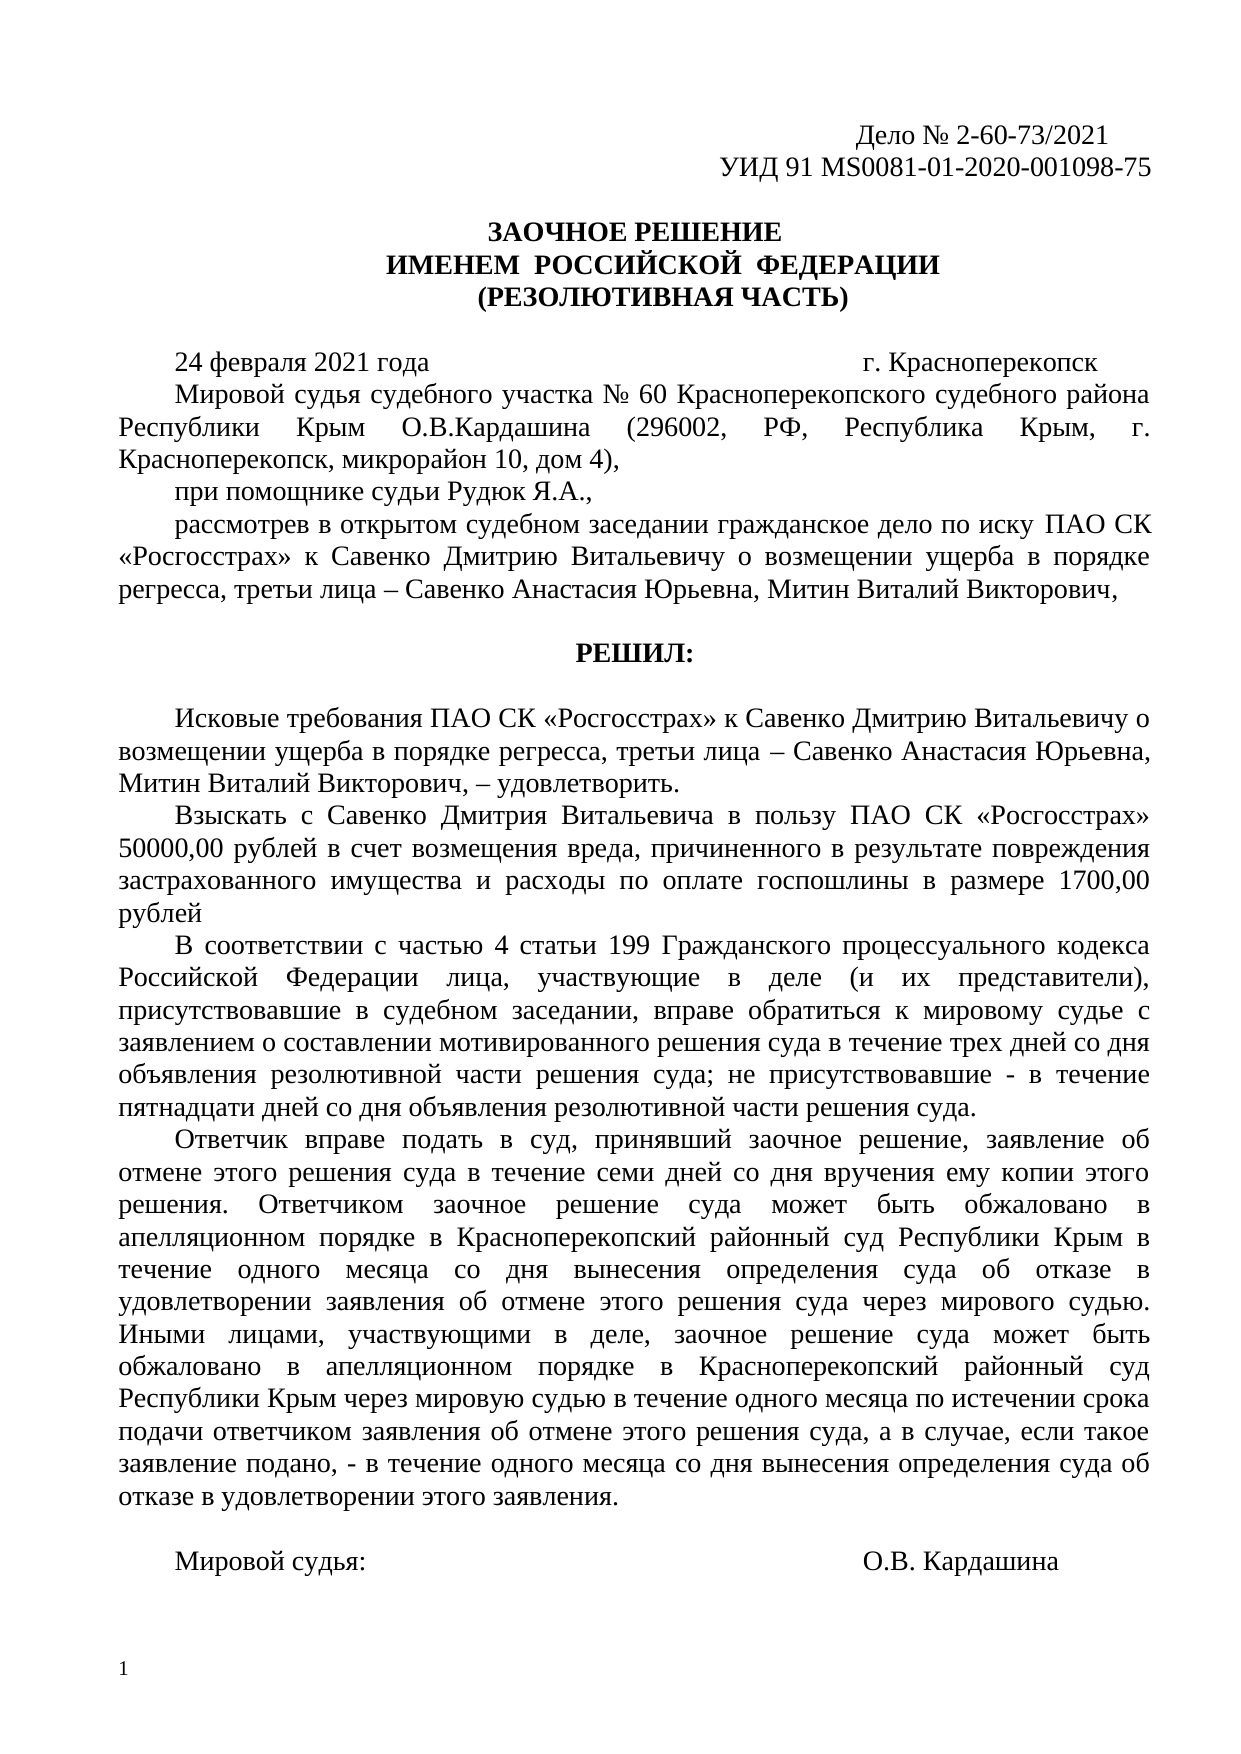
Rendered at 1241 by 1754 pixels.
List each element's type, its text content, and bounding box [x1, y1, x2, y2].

text ЗАОЧНОЕ РЕШЕНИЕ [118, 215, 1152, 248]
text при помощнике судьи Рудюк Я.А., [118, 474, 1152, 507]
text (РЕЗОЛЮТИВНАЯ ЧАСТЬ) [118, 280, 1152, 312]
text Ответчик вправе подать в суд, принявший заочное решение, заявление об отмене этого решения суда в течение семи дней со дня вручения ему копии этого решения. Ответчиком заочное решение суда может быть обжаловано в апелляционном порядке в Красноперекопский районный суд Республики Крым в течение одного месяца со дня вынесения определения суда об отказе в удовлетворении заявления об отмене этого решения суда через мирового судью. Иными лицами, участвующими в деле, заочное решение суда может быть обжаловано в апелляционном порядке в Красноперекопский районный суд Республики Крым через мировую судью в течение одного месяца по истечении срока подачи ответчиком заявления об отмене этого решения суда, а в случае, если такое заявление подано, - в течение одного месяца со дня вынесения определения суда об отказе в удовлетворении этого заявления. [118, 1122, 1152, 1511]
text Взыскать с Савенко Дмитрия Витальевича в пользу ПАО СК «Росгосстрах» 50000,00 рублей в счет возмещения вреда, причиненного в результате повреждения застрахованного имущества и расходы по оплате госпошлины в размере 1700,00 рублей [118, 798, 1152, 928]
text рассмотрев в открытом судебном заседании гражданское дело по иску ПАО СК «Росгосстрах» к Савенко Дмитрию Витальевичу о возмещении ущерба в порядке регресса, третьи лица – Савенко Анастасия Юрьевна, Митин Виталий Викторович, [118, 507, 1152, 604]
text Дело № 2-60-73/2021 [118, 118, 1152, 151]
text Исковые требования ПАО СК «Росгосстрах» к Савенко Дмитрию Витальевичу о возмещении ущерба в порядке регресса, третьи лица – Савенко Анастасия Юрьевна, Митин Виталий Викторович, – удовлетворить. [118, 701, 1152, 798]
text Мировой судья судебного участка № 60 Красноперекопского судебного района Республики Крым О.В.Кардашина (296002, РФ, Республика Крым, г. Красноперекопск, микрорайон 10, дом 4), [118, 377, 1152, 474]
text Мировой судья: О.В. Кардашина [118, 1543, 1152, 1576]
text УИД 91 MS0081-01-2020-001098-75 [118, 151, 1152, 183]
text РЕШИЛ: [118, 636, 1152, 669]
text В соответствии с частью 4 статьи 199 Гражданского процессуального кодекса Российской Федерации лица, участвующие в деле (и их представители), присутствовавшие в судебном заседании, вправе обратиться к мировому судье с заявлением о составлении мотивированного решения суда в течение трех дней со дня объявления резолютивной части решения суда; не присутствовавшие - в течение пятнадцати дней со дня объявления резолютивной части решения суда. [118, 928, 1152, 1122]
text 24 февраля 2021 года г. Красноперекопск [118, 345, 1152, 377]
text ИМЕНЕМ РОССИЙСКОЙ ФЕДЕРАЦИИ [118, 248, 1152, 280]
